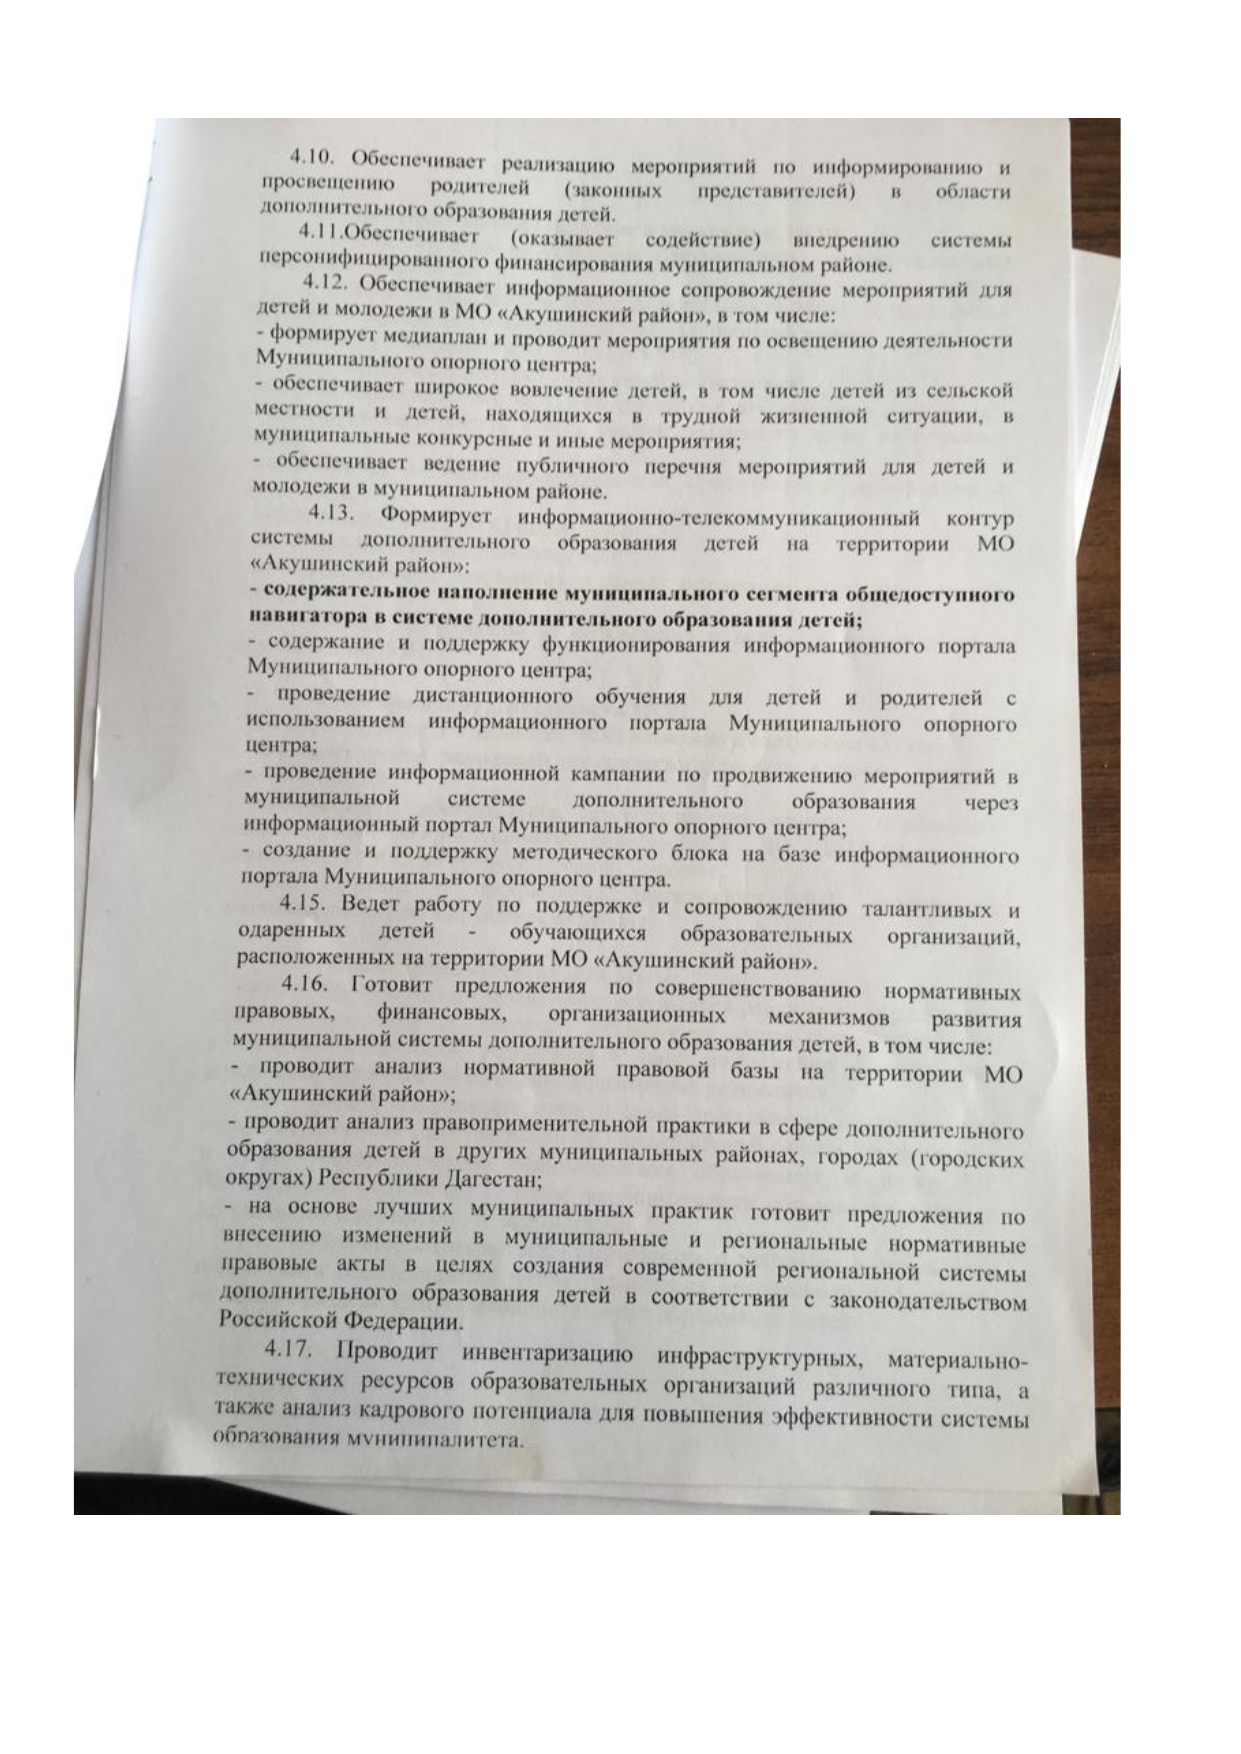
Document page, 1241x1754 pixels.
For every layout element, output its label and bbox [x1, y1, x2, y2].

picture [73, 118, 1121, 1515]
